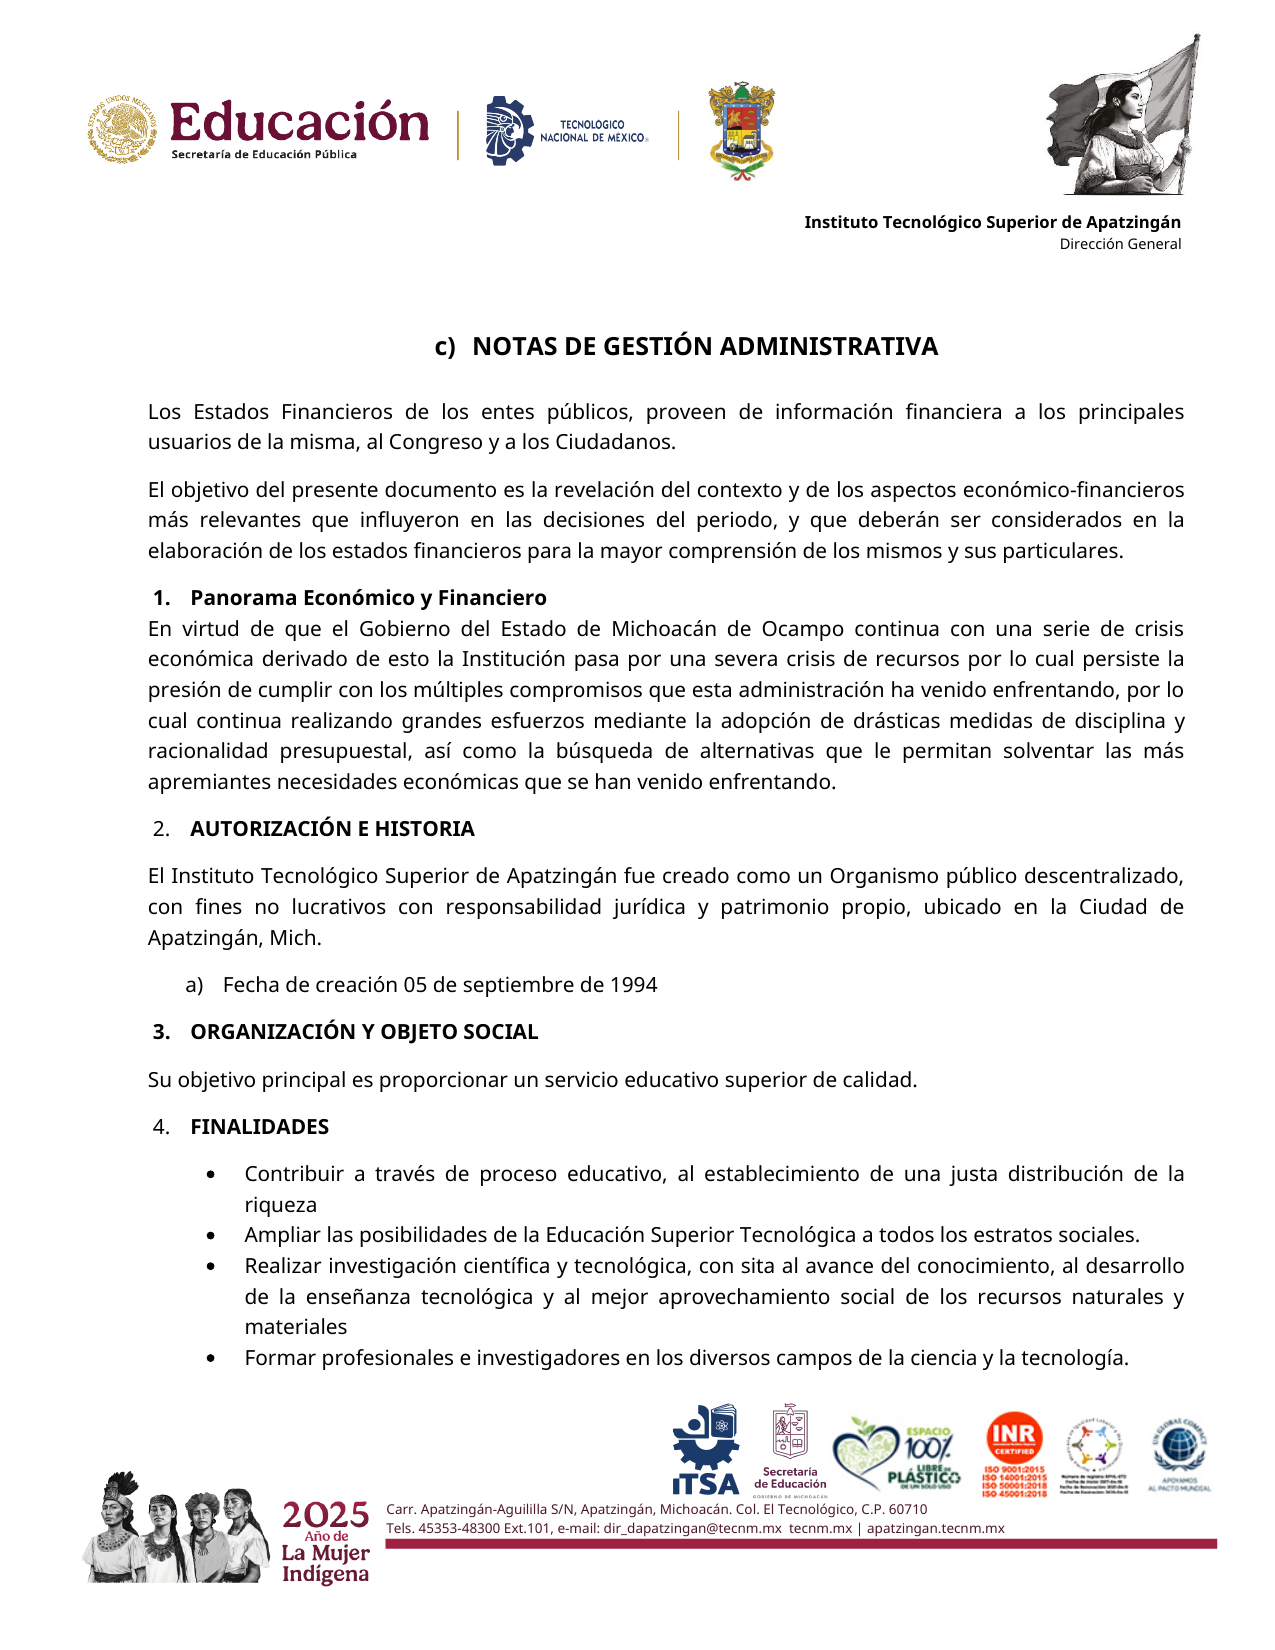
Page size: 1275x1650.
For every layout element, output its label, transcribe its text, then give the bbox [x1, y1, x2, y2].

list FINALIDADES [153, 1112, 1186, 1140]
picture [668, 95, 680, 164]
text Los Estados Financieros de los entes públicos, proveen de información financiera a los principales usuarios de la misma, al Congreso y a los Ciudadanos. [148, 397, 1186, 456]
list ORGANIZACIÓN Y OBJETO SOCIAL [153, 1017, 1186, 1046]
picture [4, 1395, 1275, 1589]
subtitle NOTAS DE GESTIÓN ADMINISTRATIVA [187, 329, 1186, 363]
list Formar profesionales e investigadores en los diversos campos de la ciencia y la tecnología. [207, 1343, 1186, 1371]
list AUTORIZACIÓN E HISTORIA [153, 814, 1186, 843]
picture [697, 76, 786, 185]
text El objetivo del presente documento es la revelación del contexto y de los aspectos económico-financieros más relevantes que influyeron en las decisiones del periodo, y que deberán ser considerados en la elaboración de los estados financieros para la mayor comprensión de los mismos y sus particulares. [148, 475, 1186, 564]
picture [486, 96, 649, 166]
picture [87, 95, 459, 164]
list Ampliar las posibilidades de la Educación Superior Tecnológica a todos los estratos sociales. [207, 1221, 1186, 1249]
text En virtud de que el Gobierno del Estado de Michoacán de Ocampo continua con una serie de crisis económica derivado de esto la Institución pasa por una severa crisis de recursos por lo cual persiste la presión de cumplir con los múltiples compromisos que esta administración ha venido enfrentando, por lo cual continua realizando grandes esfuerzos mediante la adopción de drásticas medidas de disciplina y racionalidad presupuestal, así como la búsqueda de alternativas que le permitan solventar las más apremiantes necesidades económicas que se han venido enfrentando. [148, 614, 1186, 795]
list Realizar investigación científica y tecnológica, con sita al avance del conocimiento, al desarrollo de la enseñanza tecnológica y al mejor aprovechamiento social de los recursos naturales y materiales [207, 1251, 1186, 1341]
list Fecha de creación 05 de septiembre de 1994 [185, 970, 1186, 998]
list Contribuir a través de proceso educativo, al establecimiento de una justa distribución de la riqueza [207, 1159, 1186, 1218]
text Su objetivo principal es proporcionar un servicio educativo superior de calidad. [148, 1065, 1186, 1093]
picture [910, 0, 1271, 204]
list Panorama Económico y Financiero [153, 583, 1186, 612]
text El Instituto Tecnológico Superior de Apatzingán fue creado como un Organismo público descentralizado, con fines no lucrativos con responsabilidad jurídica y patrimonio propio, ubicado en la Ciudad de Apatzingán, Mich. [148, 862, 1186, 951]
